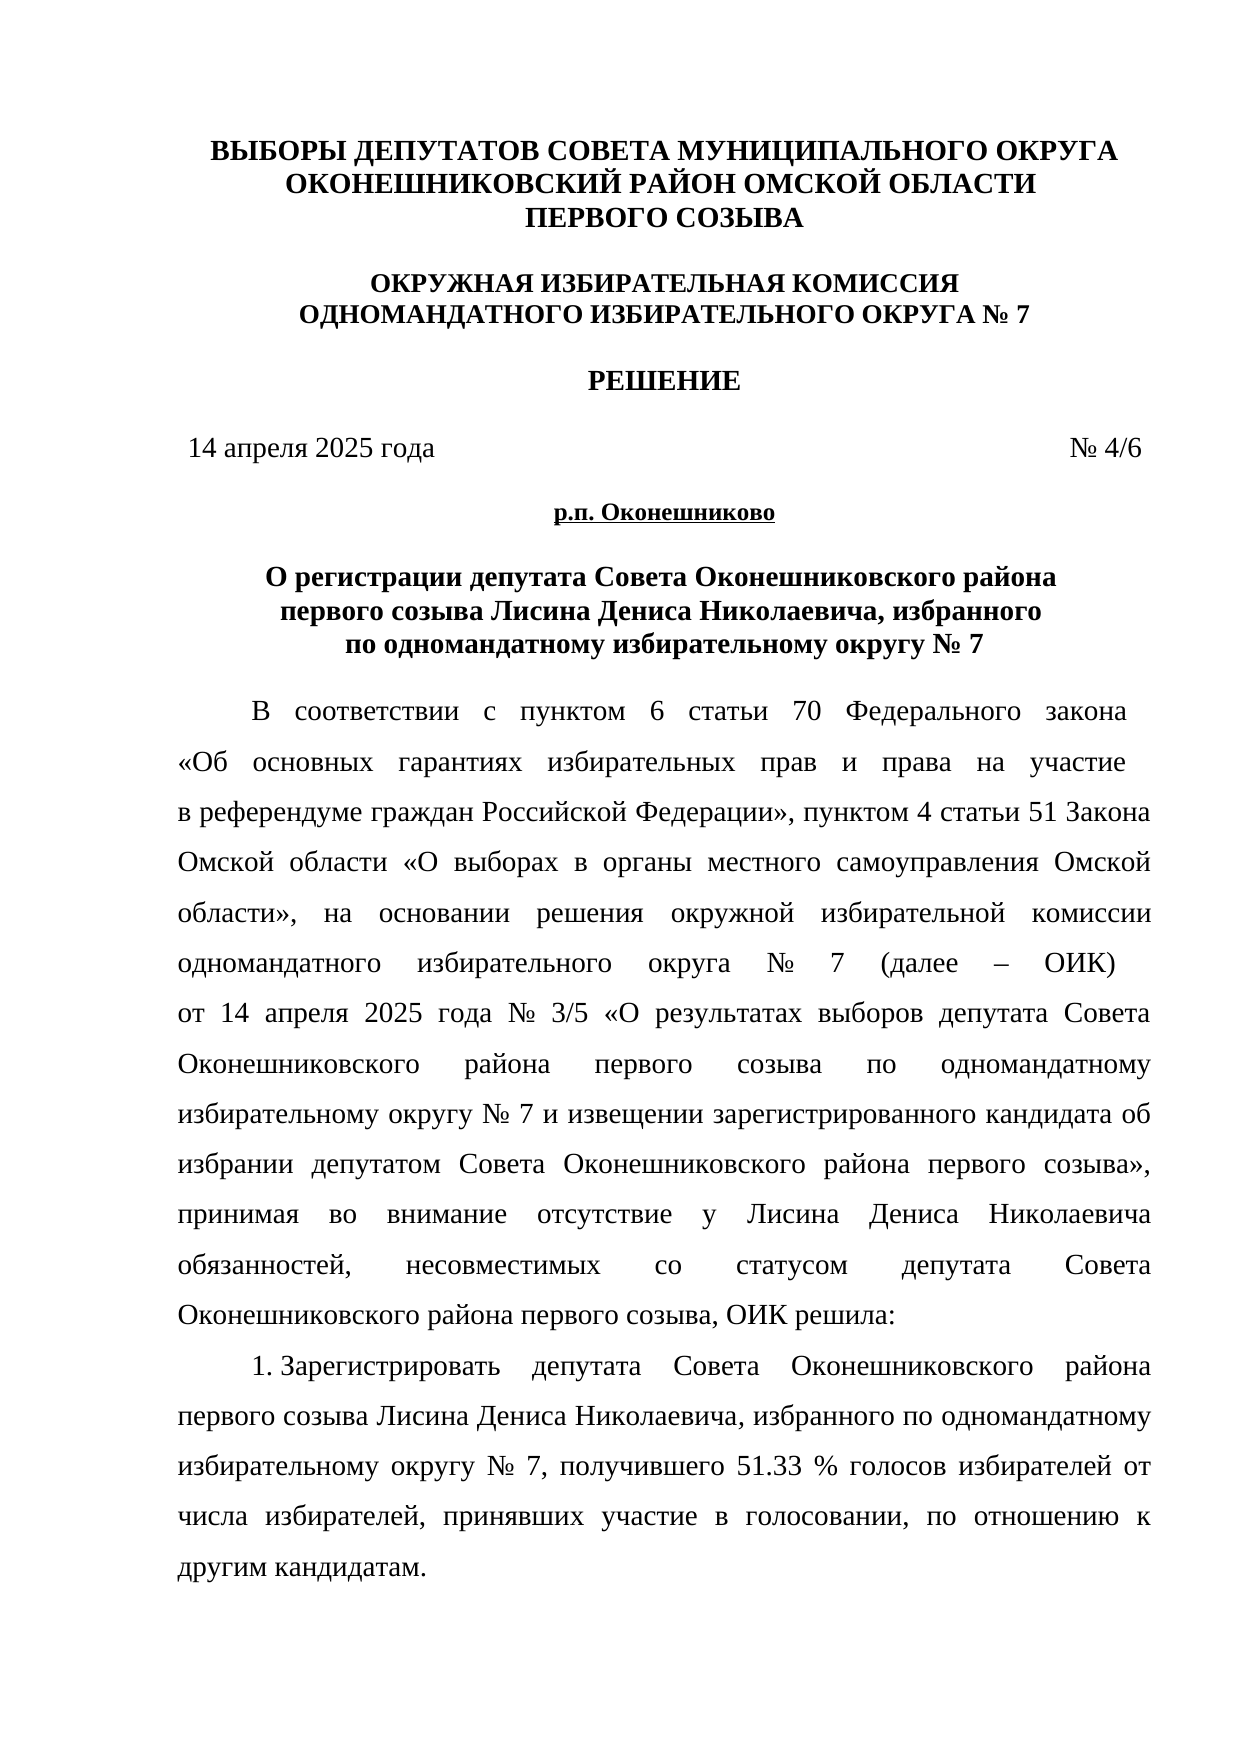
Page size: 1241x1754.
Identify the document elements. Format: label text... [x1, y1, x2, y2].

text РЕШЕНИЕ [177, 363, 1152, 396]
text 14 апреля 2025 года № 4/6 [177, 430, 1152, 463]
text 1. Зарегистрировать депутата Совета Оконешниковского района первого созыва Лисина Дениса Николаевича, избранного по одномандатному избирательному округу № 7, получившего 51.33 % голосов избирателей от числа избирателей, принявших участие в голосовании, по отношению к другим кандидатам. [177, 1348, 1152, 1582]
text ОДНОМАНДАТНОГО ИЗБИРАТЕЛЬНОГО ОКРУГА № 7 [177, 298, 1152, 329]
text р.п. Оконешниково [177, 497, 1152, 526]
text О регистрации депутата Совета Оконешниковского района первого созыва Лисина Дениса Николаевича, избранного по одномандатному избирательному округу № 7 [177, 559, 1152, 660]
text ОКРУЖНАЯ ИЗБИРАТЕЛЬНАЯ КОМИССИЯ [177, 267, 1152, 298]
text ВЫБОРЫ ДЕПУТАТОВ СОВЕТА МУНИЦИПАЛЬНОГО ОКРУГА ОКОНЕШНИКОВСКИЙ РАЙОН ОМСКОЙ ОБЛАСТИ ПЕРВОГО СОЗЫВА [177, 133, 1152, 233]
text В соответствии с пунктом 6 статьи 70 Федерального закона «Об основных гарантиях избирательных прав и права на участие в референдуме граждан Российской Федерации», пунктом 4 статьи 51 Закона Омской области «О выборах в органы местного самоуправления Омской области», на основании решения окружной избирательной комиссии одномандатного избирательного округа № 7 (далее – ОИК) от 14 апреля 2025 года № 3/5 «О результатах выборов депутата Совета Оконешниковского района первого созыва по одномандатному избирательному округу № 7 и извещении зарегистрированного кандидата об избрании депутатом Совета Оконешниковского района первого созыва», принимая во внимание отсутствие у Лисина Дениса Николаевича обязанностей, несовместимых со статусом депутата Совета Оконешниковского района первого созыва, ОИК решила: [177, 693, 1152, 1331]
